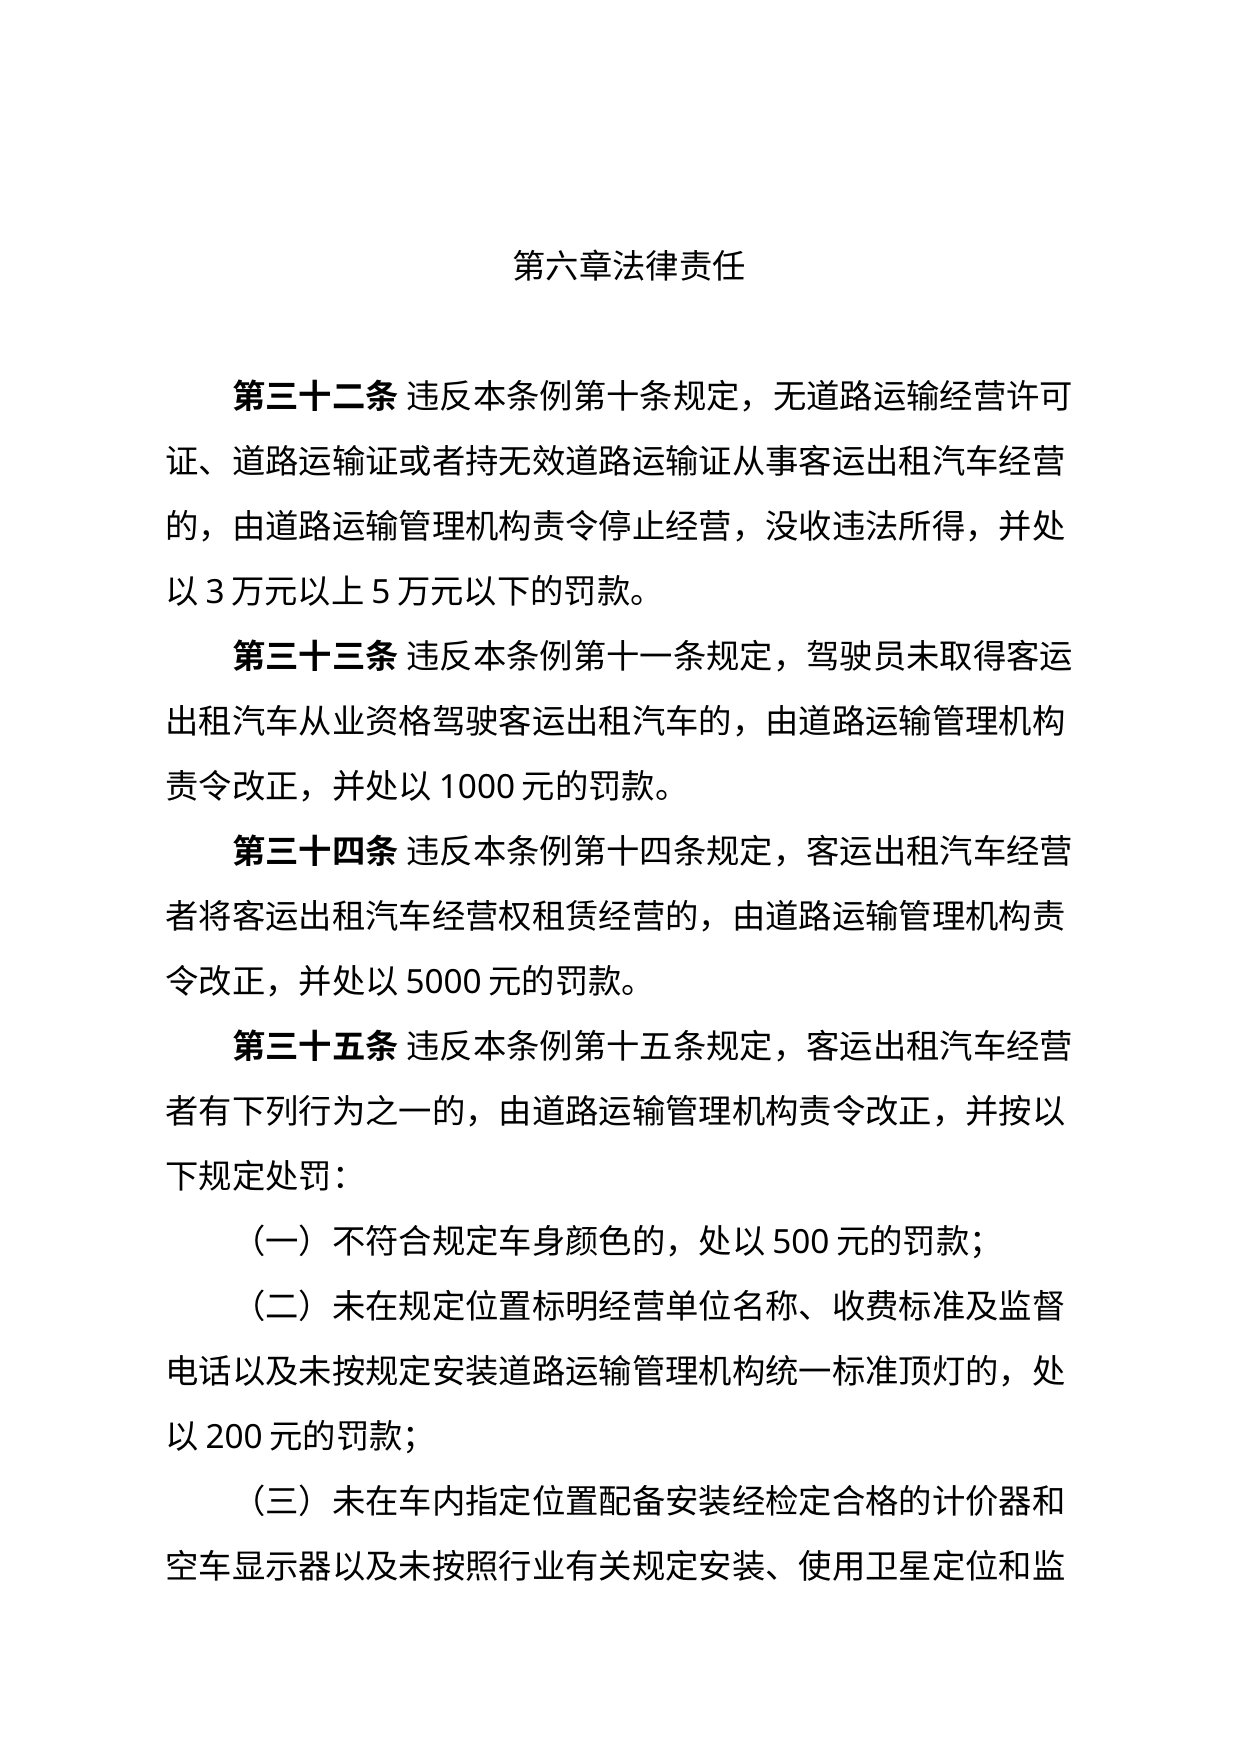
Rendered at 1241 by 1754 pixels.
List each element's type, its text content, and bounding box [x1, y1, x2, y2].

text （一）不符合规定车身颜色的，处以500元的罚款； [165, 1207, 1093, 1272]
text 第三十五条 违反本条例第十五条规定，客运出租汽车经营者有下列行为之一的，由道路运输管理机构责令改正，并按以下规定处罚： [165, 1012, 1093, 1207]
text 第三十三条 违反本条例第十一条规定，驾驶员未取得客运出租汽车从业资格驾驶客运出租汽车的，由道路运输管理机构责令改正，并处以1000元的罚款。 [165, 622, 1093, 817]
text 第三十二条 违反本条例第十条规定，无道路运输经营许可证、道路运输证或者持无效道路运输证从事客运出租汽车经营的，由道路运输管理机构责令停止经营，没收违法所得，并处以3万元以上5万元以下的罚款。 [165, 362, 1093, 622]
text 第三十四条 违反本条例第十四条规定，客运出租汽车经营者将客运出租汽车经营权租赁经营的，由道路运输管理机构责令改正，并处以5000元的罚款。 [165, 817, 1093, 1012]
text 第六章法律责任 [165, 232, 1093, 297]
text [165, 1467, 1093, 1597]
text （二）未在规定位置标明经营单位名称、收费标准及监督电话以及未按规定安装道路运输管理机构统一标准顶灯的，处以200元的罚款； [165, 1272, 1093, 1467]
